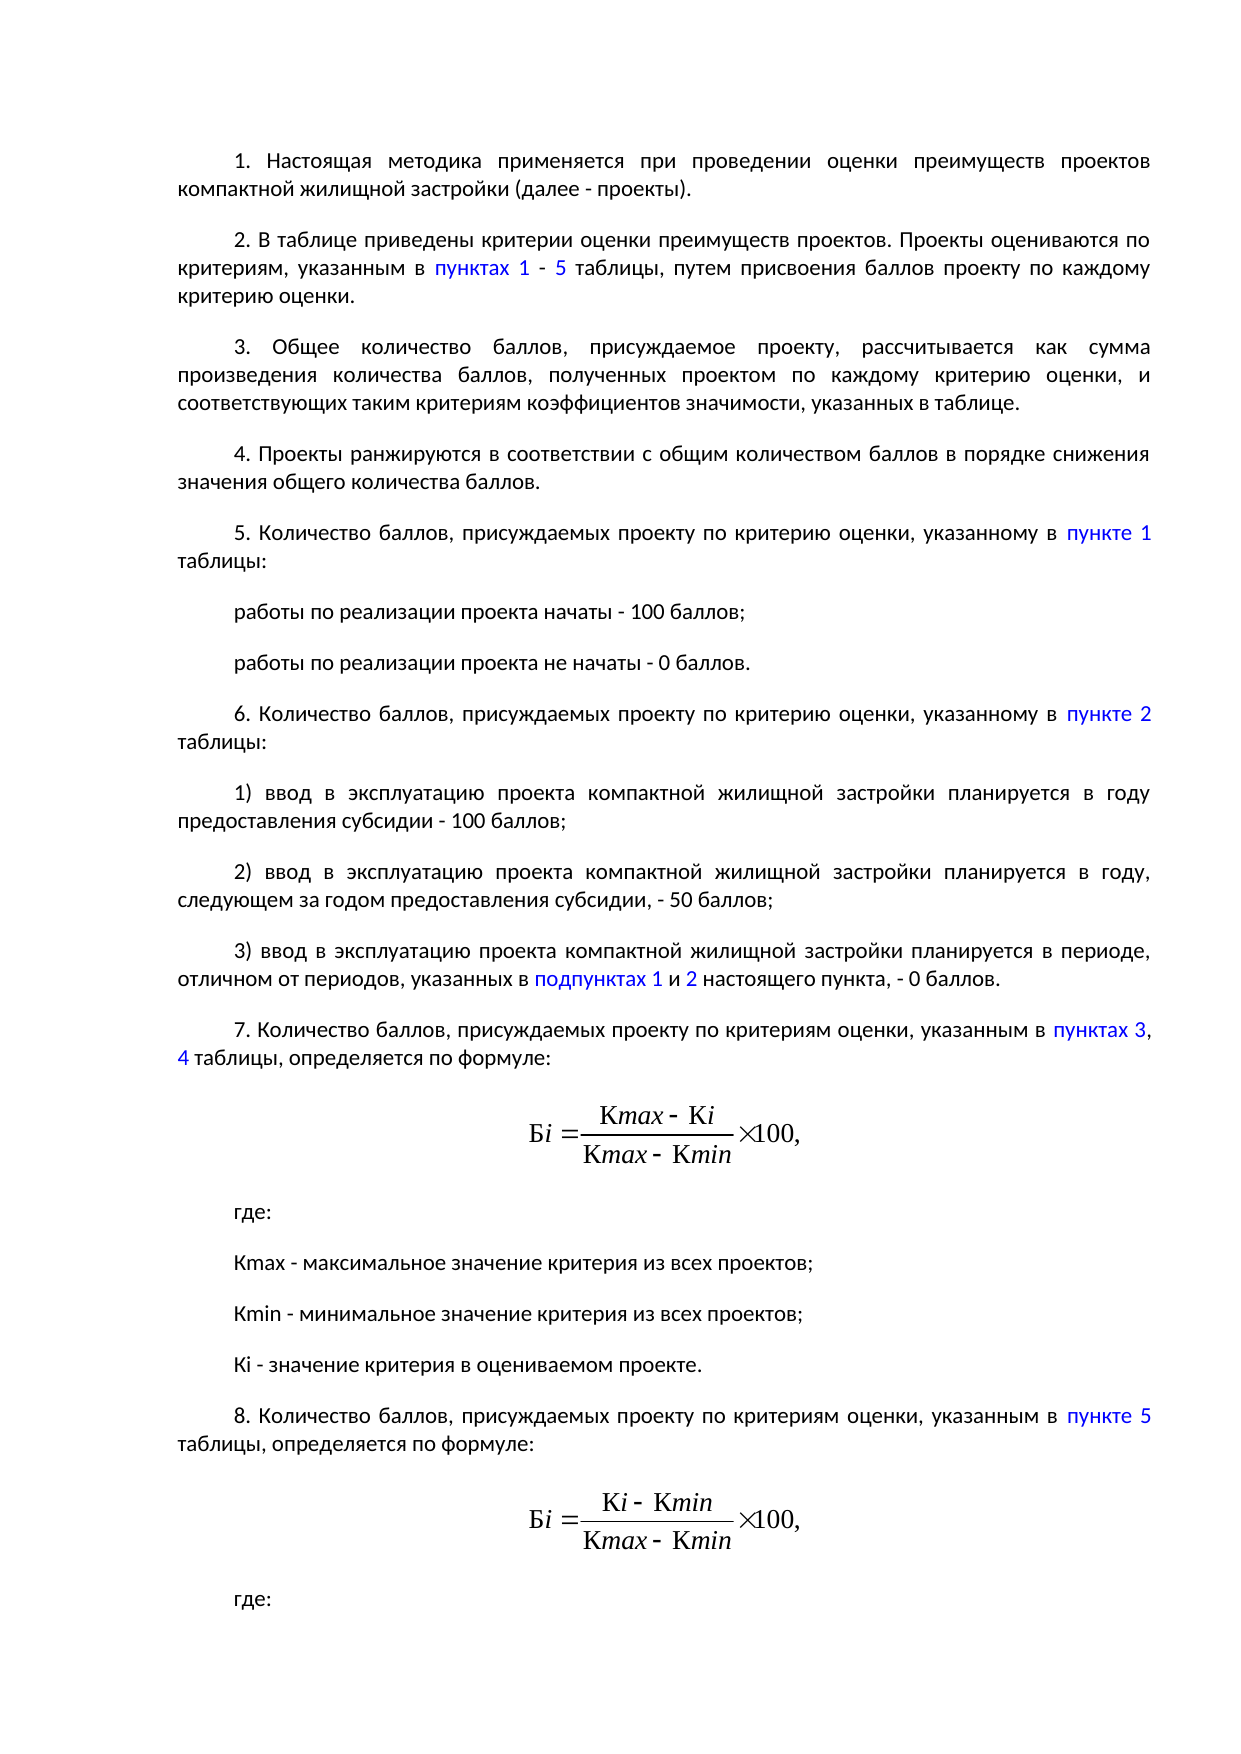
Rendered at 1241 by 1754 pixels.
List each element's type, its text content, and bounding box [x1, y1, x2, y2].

text работы по реализации проекта начаты - 100 баллов; [177, 597, 1152, 625]
text работы по реализации проекта не начаты - 0 баллов. [177, 648, 1152, 676]
text 1) ввод в эксплуатацию проекта компактной жилищной застройки планируется в году предоставления субсидии - 100 баллов; [177, 778, 1152, 834]
text где: [177, 1197, 1152, 1225]
text 6. Количество баллов, присуждаемых проекту по критерию оценки, указанному в пункте 2 таблицы: [177, 699, 1152, 755]
text Кmax - максимальное значение критерия из всех проектов; [177, 1248, 1152, 1276]
text Кmin - минимальное значение критерия из всех проектов; [177, 1299, 1152, 1327]
text 8. Количество баллов, присуждаемых проекту по критериям оценки, указанным в пункте 5 таблицы, определяется по формуле: [177, 1401, 1152, 1457]
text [177, 1350, 1152, 1378]
text 1. Настоящая методика применяется при проведении оценки преимуществ проектов компактной жилищной застройки (далее - проекты). [177, 146, 1152, 202]
text 3) ввод в эксплуатацию проекта компактной жилищной застройки планируется в периоде, отличном от периодов, указанных в подпунктах 1 и 2 настоящего пункта, - 0 баллов. [177, 936, 1152, 992]
text 5. Количество баллов, присуждаемых проекту по критерию оценки, указанному в пункте 1 таблицы: [177, 518, 1152, 574]
text 2) ввод в эксплуатацию проекта компактной жилищной застройки планируется в году, следующем за годом предоставления субсидии, - 50 баллов; [177, 857, 1152, 913]
text 3. Общее количество баллов, присуждаемое проекту, рассчитывается как сумма произведения количества баллов, полученных проектом по каждому критерию оценки, и соответствующих таким критериям коэффициентов значимости, указанных в таблице. [177, 332, 1152, 416]
text 4. Проекты ранжируются в соответствии с общим количеством баллов в порядке снижения значения общего количества баллов. [177, 439, 1152, 495]
text 2. В таблице приведены критерии оценки преимуществ проектов. Проекты оцениваются по критериям, указанным в пунктах 1 - 5 таблицы, путем присвоения баллов проекту по каждому критерию оценки. [177, 225, 1152, 309]
text где: [177, 1584, 1152, 1612]
text 7. Количество баллов, присуждаемых проекту по критериям оценки, указанным в пунктах 3, 4 таблицы, определяется по формуле: [177, 1015, 1152, 1071]
